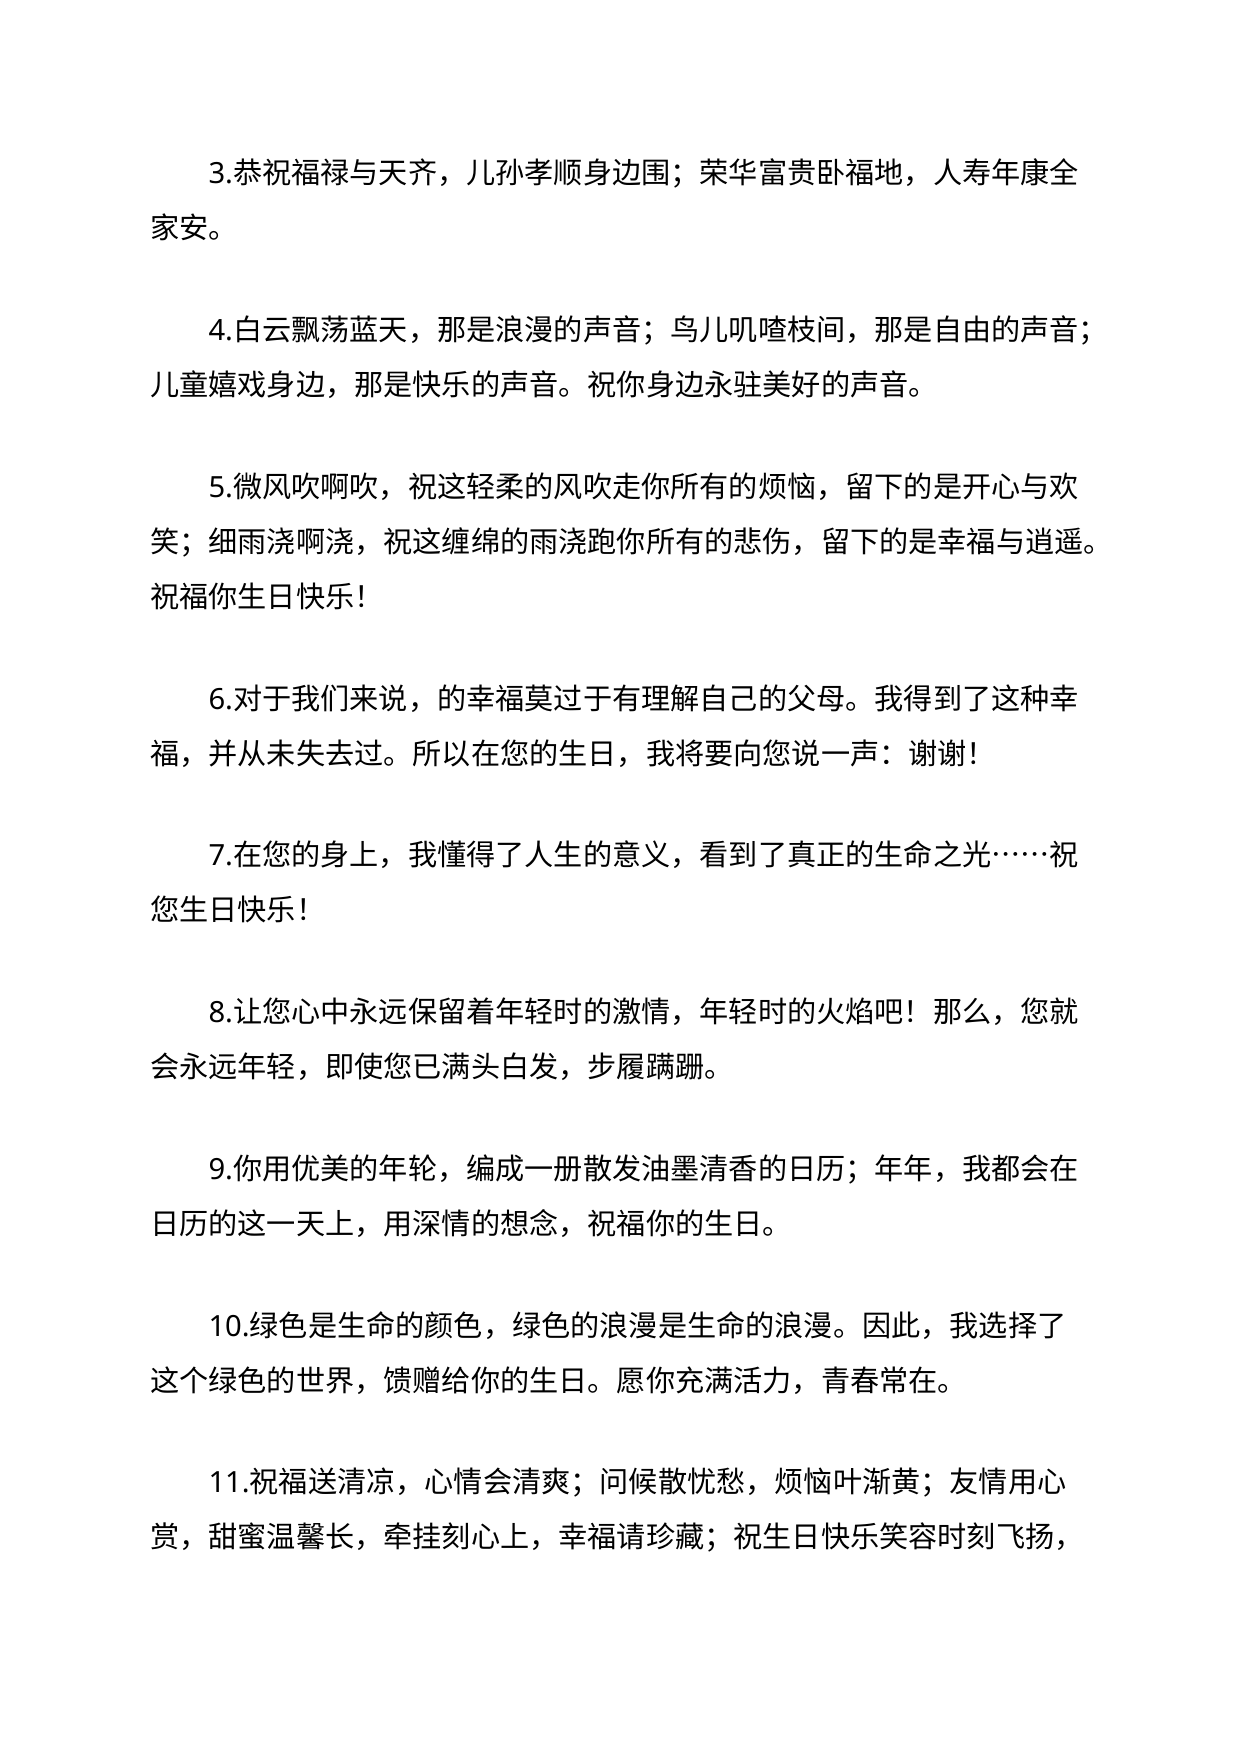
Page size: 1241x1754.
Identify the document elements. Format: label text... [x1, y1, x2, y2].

text 8.让您心中永远保留着年轻时的激情，年轻时的火焰吧！那么，您就会永远年轻，即使您已满头白发，步履蹒跚。 [150, 989, 1090, 1086]
text 9.你用优美的年轮，编成一册散发油墨清香的日历；年年，我都会在日历的这一天上，用深情的想念，祝福你的生日。 [150, 1146, 1090, 1243]
text 5.微风吹啊吹，祝这轻柔的风吹走你所有的烦恼，留下的是开心与欢笑；细雨浇啊浇，祝这缠绵的雨浇跑你所有的悲伤，留下的是幸福与逍遥。祝福你生日快乐！ [150, 463, 1090, 616]
text 10.绿色是生命的颜色，绿色的浪漫是生命的浪漫。因此，我选择了这个绿色的世界，馈赠给你的生日。愿你充满活力，青春常在。 [150, 1302, 1090, 1399]
text 7.在您的身上，我懂得了人生的意义，看到了真正的生命之光……祝您生日快乐！ [150, 832, 1090, 929]
text 6.对于我们来说，的幸福莫过于有理解自己的父母。我得到了这种幸福，并从未失去过。所以在您的生日，我将要向您说一声：谢谢！ [150, 675, 1090, 772]
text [150, 1459, 1090, 1556]
text 3.恭祝福禄与天齐，儿孙孝顺身边围；荣华富贵卧福地，人寿年康全家安。 [150, 150, 1090, 247]
text 4.白云飘荡蓝天，那是浪漫的声音；鸟儿叽喳枝间，那是自由的声音；儿童嬉戏身边，那是快乐的声音。祝你身边永驻美好的声音。 [150, 307, 1090, 404]
